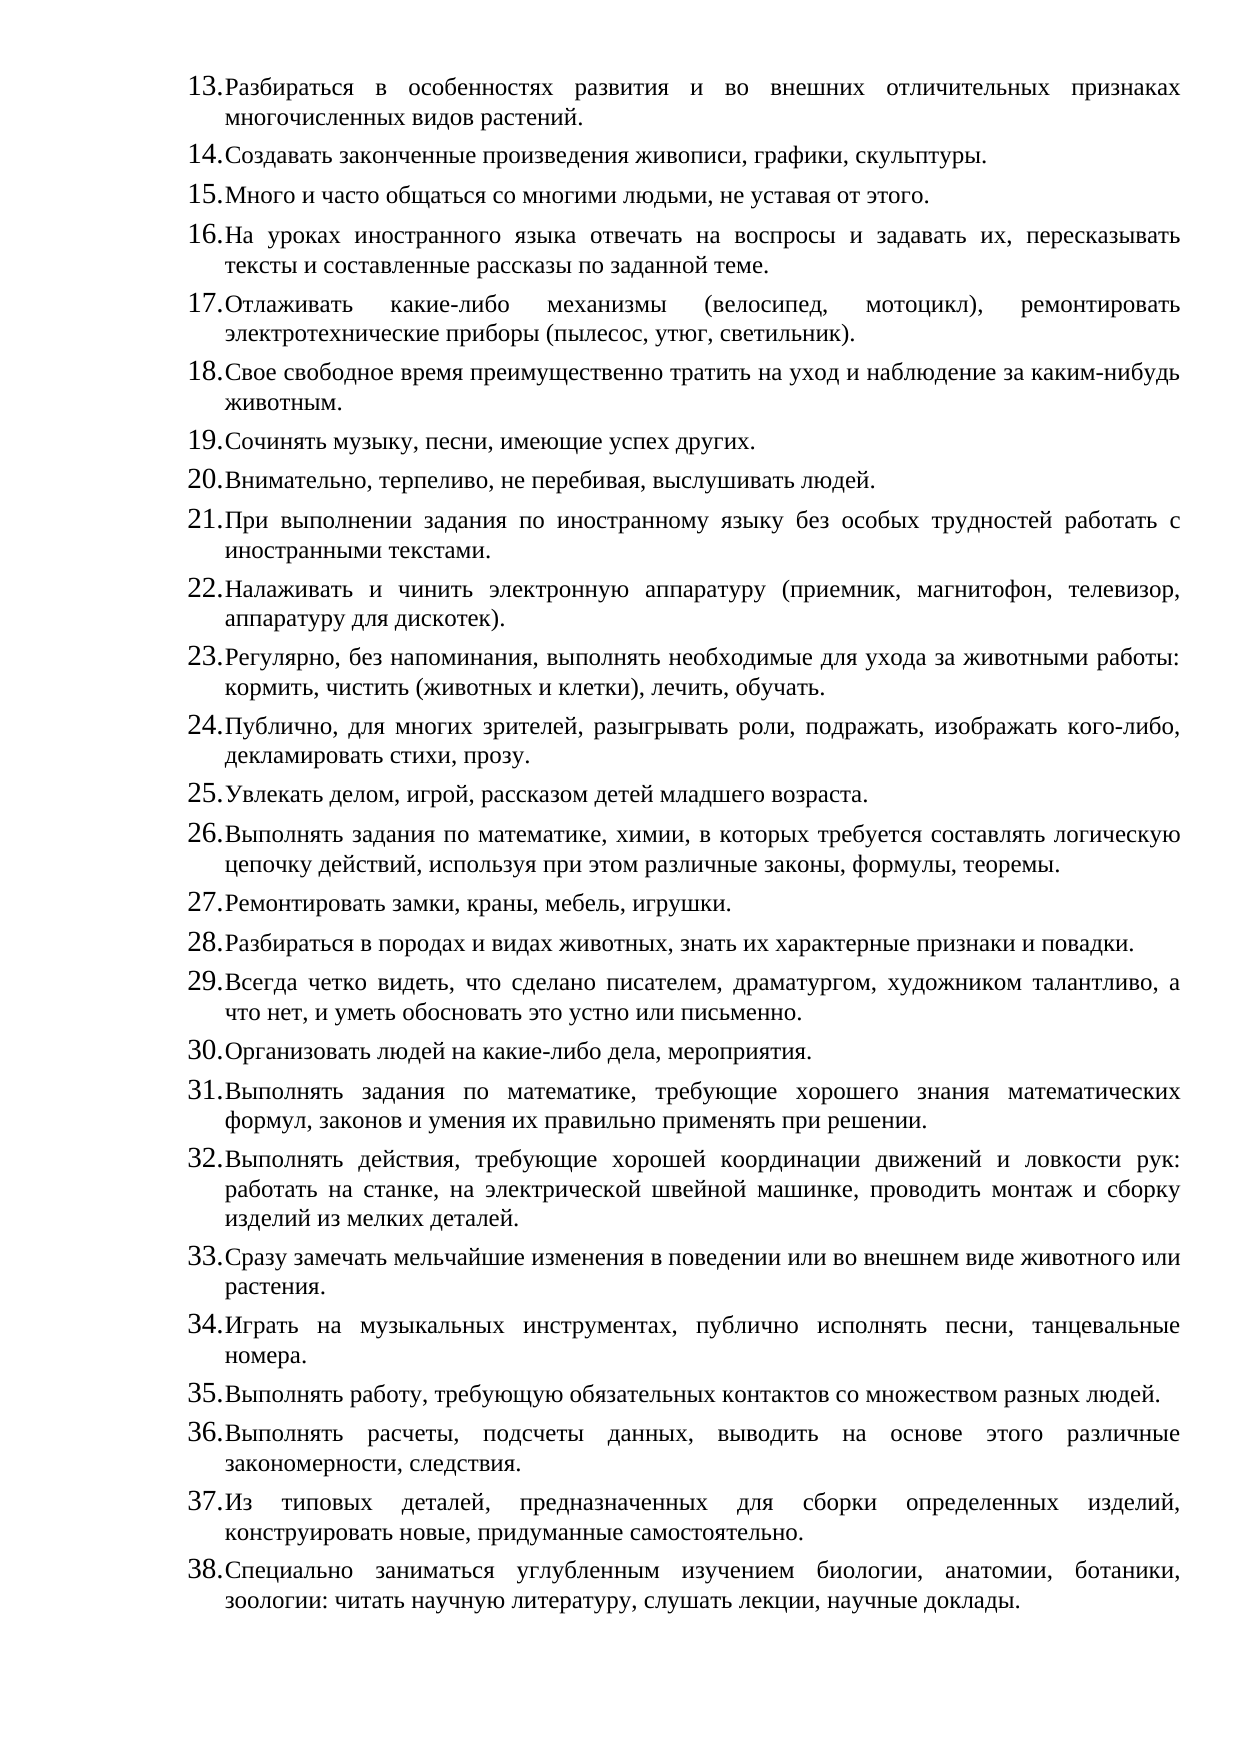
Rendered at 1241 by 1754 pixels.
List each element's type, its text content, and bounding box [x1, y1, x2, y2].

list На уроках иностранного языка отвечать на воспросы и задавать их, пересказывать тексты и составленные рассказы по заданной теме. [187, 216, 1181, 278]
list Много и часто общаться со многими людьми, не уставая от этого. [187, 176, 1181, 210]
list Создавать законченные произведения живописи, графики, скульптуры. [187, 137, 1181, 170]
list Свое свободное время преимущественно тратить на уход и наблюдение за каким-нибудь животным. [187, 353, 1181, 416]
list Выполнять работу, требующую обязательных контактов со множеством разных людей. [187, 1375, 1181, 1408]
list Внимательно, терпеливо, не перебивая, выслушивать людей. [187, 462, 1181, 495]
list Из типовых деталей, предназначенных для сборки определенных изделий, конструировать новые, придуманные самостоятельно. [187, 1483, 1181, 1545]
list Сразу замечать мельчайшие изменения в поведении или во внешнем виде животного или растения. [187, 1238, 1181, 1300]
list Регулярно, без напоминания, выполнять необходимые для ухода за животными работы: кормить, чистить (животных и клетки), лечить, обучать. [187, 638, 1181, 701]
list Сочинять музыку, песни, имеющие успех других. [187, 422, 1181, 455]
list Публично, для многих зрителей, разыгрывать роли, подражать, изображать кого-либо, декламировать стихи, прозу. [187, 707, 1181, 769]
list Отлаживать какие-либо механизмы (велосипед, мотоцикл), ремонтировать электротехнические приборы (пылесос, утюг, светильник). [187, 285, 1181, 347]
list Ремонтировать замки, краны, мебель, игрушки. [187, 884, 1181, 917]
list Выполнять действия, требующие хорошей координации движений и ловкости рук: работать на станке, на электрической швейной машинке, проводить монтаж и сборку изделий из мелких деталей. [187, 1140, 1181, 1231]
list Выполнять задания по математике, химии, в которых требуется составлять логическую цепочку действий, используя при этом различные законы, формулы, теоремы. [187, 815, 1181, 878]
list Играть на музыкальных инструментах, публично исполнять песни, танцевальные номера. [187, 1306, 1181, 1368]
list Специально заниматься углубленным изучением биологии, анатомии, ботаники, зоологии: читать научную литературу, слушать лекции, научные доклады. [187, 1552, 1181, 1614]
list Выполнять задания по математике, требующие хорошего знания математических формул, законов и умения их правильно применять при решении. [187, 1072, 1181, 1134]
list При выполнении задания по иностранному языку без особых трудностей работать с иностранными текстами. [187, 501, 1181, 564]
list Разбираться в особенностях развития и во внешних отличительных признаках многочисленных видов растений. [187, 68, 1181, 130]
list Разбираться в породах и видах животных, знать их характерные признаки и повадки. [187, 924, 1181, 957]
list Налаживать и чинить электронную аппаратуру (приемник, магнитофон, телевизор, аппаратуру для дискотек). [187, 570, 1181, 632]
list Всегда четко видеть, что сделано писателем, драматургом, художником талантливо, а что нет, и уметь обосновать это устно или письменно. [187, 963, 1181, 1026]
list Выполнять расчеты, подсчеты данных, выводить на основе этого различные закономерности, следствия. [187, 1414, 1181, 1477]
list Организовать людей на какие-либо дела, мероприятия. [187, 1032, 1181, 1066]
list Увлекать делом, игрой, рассказом детей младшего возраста. [187, 776, 1181, 809]
